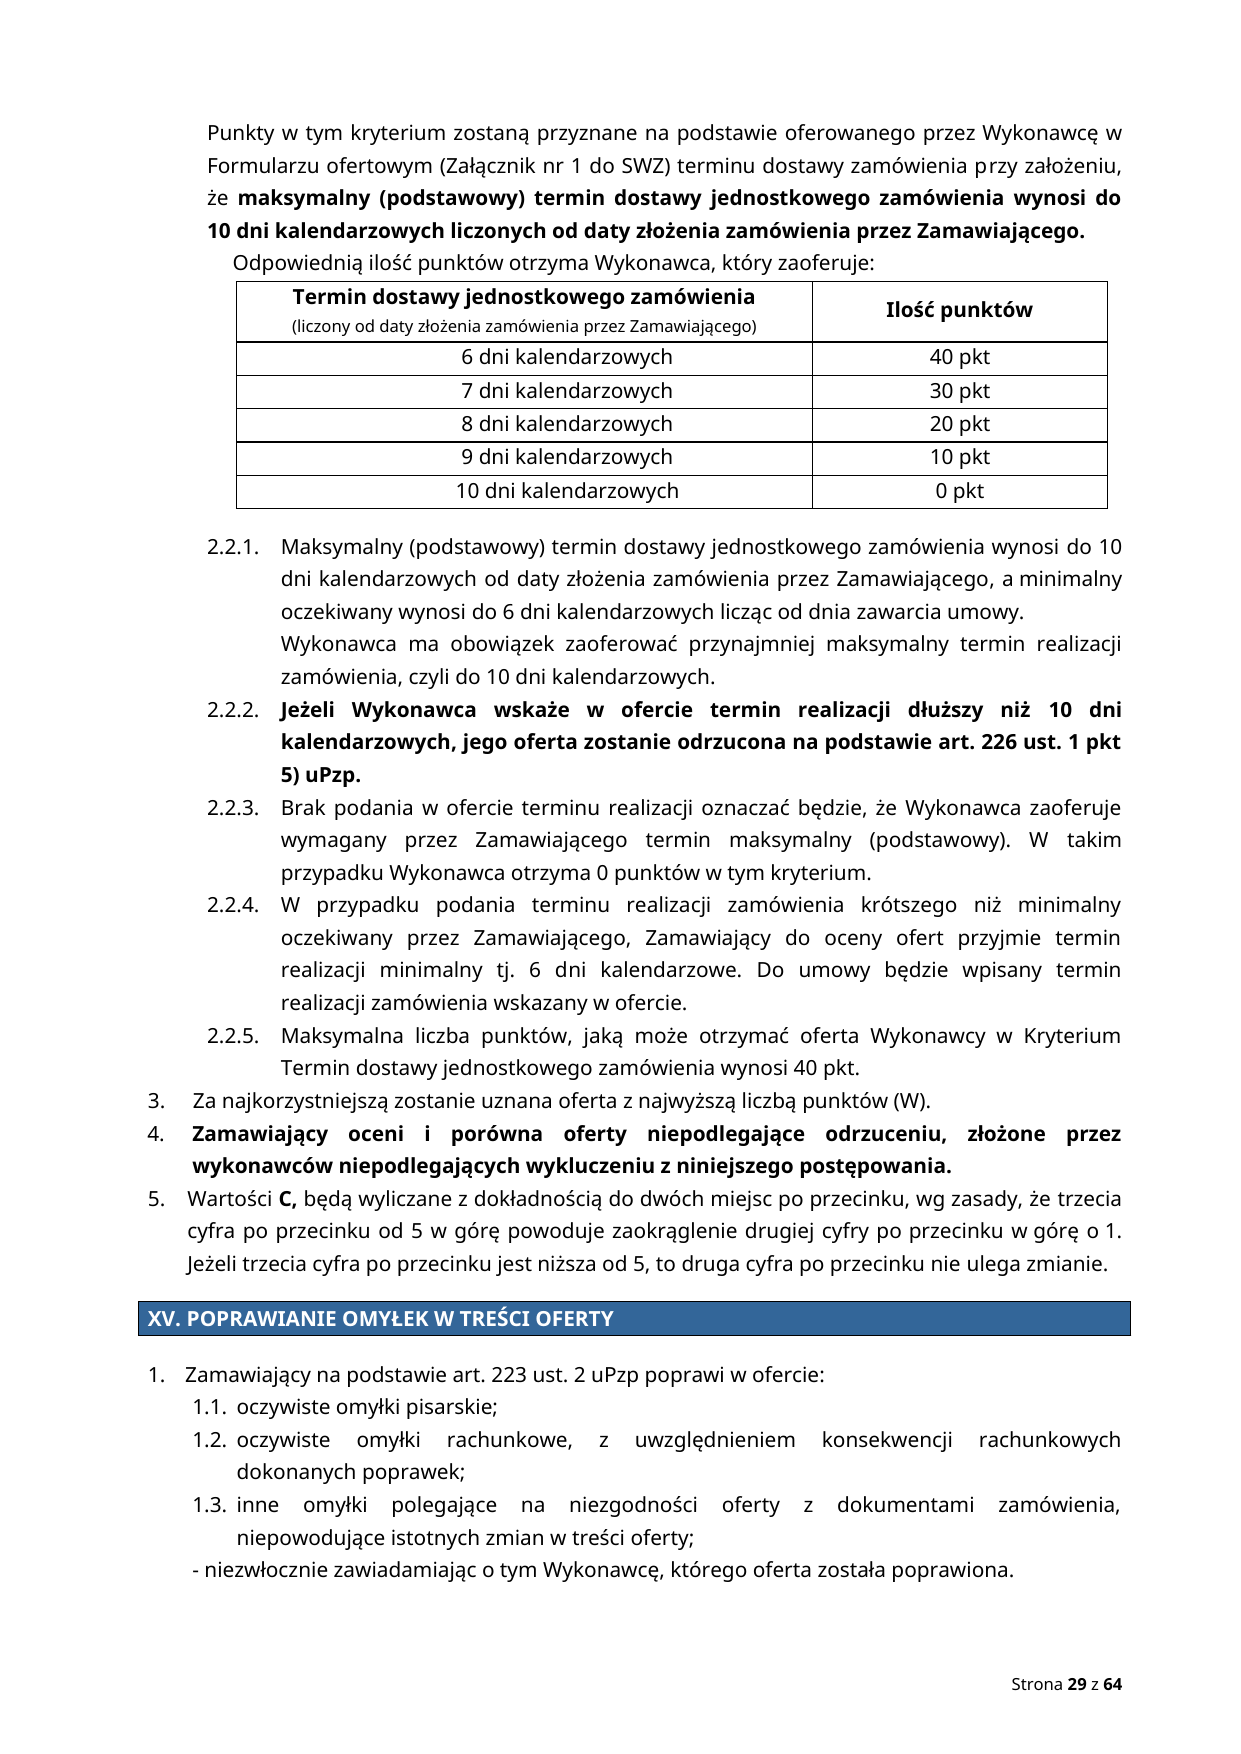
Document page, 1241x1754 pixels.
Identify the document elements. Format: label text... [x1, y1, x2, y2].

list Zamawiający na podstawie art. 223 ust. 2 uPzp poprawi w ofercie: [148, 1360, 1122, 1388]
list Jeżeli Wykonawca wskaże w ofercie termin realizacji dłuższy niż 10 dni kalendarzowych, jego oferta zostanie odrzucona na podstawie art. 226 ust. 1 pkt 5) uPzp. [207, 695, 1122, 788]
table_cell 7 dni kalendarzowych [237, 376, 812, 408]
text Odpowiednią ilość punktów otrzyma Wykonawca, który zaoferuje: [222, 248, 1122, 277]
list Zamawiający oceni i porówna oferty niepodlegające odrzuceniu, złożone przez wykonawców niepodlegających wykluczeniu z niniejszego postępowania. [147, 1119, 1122, 1180]
text Punkty w tym kryterium zostaną przyznane na podstawie oferowanego przez Wykonawcę w Formularzu ofertowym (Załącznik nr 1 do SWZ) terminu dostawy zamówienia przy założeniu, że maksymalny (podstawowy) termin dostawy jednostkowego zamówienia wynosi do 10 dni kalendarzowych liczonych od daty złożenia zamówienia przez Zamawiającego. [207, 118, 1122, 244]
table_cell 40 pkt [813, 343, 1107, 375]
table_header Termin dostawy jednostkowego zamówienia (liczony od daty złożenia zamówienia przez Zamawiającego) [237, 282, 812, 341]
list Maksymalna liczba punktów, jaką może otrzymać oferta Wykonawcy w Kryterium Termin dostawy jednostkowego zamówienia wynosi 40 pkt. [207, 1021, 1122, 1082]
table_cell 30 pkt [813, 376, 1107, 408]
text XV. POPRAWIANIE OMYŁEK W TREŚCI OFERTY [139, 1302, 1130, 1335]
list oczywiste omyłki pisarskie; [192, 1392, 1122, 1421]
list inne omyłki polegające na niezgodności oferty z dokumentami zamówienia, niepowodujące istotnych zmian w treści oferty; [192, 1490, 1122, 1551]
table_cell 6 dni kalendarzowych [237, 343, 812, 375]
table_cell 10 dni kalendarzowych [237, 476, 812, 508]
table_cell 9 dni kalendarzowych [237, 443, 812, 475]
text Wykonawca ma obowiązek zaoferować przynajmniej maksymalny termin realizacji zamówienia, czyli do 10 dni kalendarzowych. [281, 629, 1122, 691]
table_cell 10 pkt [813, 443, 1107, 475]
text - niezwłocznie zawiadamiając o tym Wykonawcę, którego oferta została poprawiona. [192, 1555, 1122, 1584]
table_cell 0 pkt [813, 476, 1107, 508]
list Za najkorzystniejszą zostanie uznana oferta z najwyższą liczbą punktów (W). [148, 1086, 1122, 1114]
list oczywiste omyłki rachunkowe, z uwzględnieniem konsekwencji rachunkowych dokonanych poprawek; [192, 1425, 1122, 1486]
list Maksymalny (podstawowy) termin dostawy jednostkowego zamówienia wynosi do 10 dni kalendarzowych od daty złożenia zamówienia przez Zamawiającego, a minimalny oczekiwany wynosi do 6 dni kalendarzowych licząc od dnia zawarcia umowy. [207, 532, 1122, 625]
table_cell 20 pkt [813, 409, 1107, 441]
list Brak podania w ofercie terminu realizacji oznaczać będzie, że Wykonawca zaoferuje wymagany przez Zamawiającego termin maksymalny (podstawowy). W takim przypadku Wykonawca otrzyma 0 punktów w tym kryterium. [207, 793, 1122, 886]
list Wartości C, będą wyliczane z dokładnością do dwóch miejsc po przecinku, wg zasady, że trzecia cyfra po przecinku od 5 w górę powoduje zaokrąglenie drugiej cyfry po przecinku w górę o 1. Jeżeli trzecia cyfra po przecinku jest niższa od 5, to druga cyfra po przecinku nie ulega zmianie. [148, 1184, 1122, 1277]
table_cell 8 dni kalendarzowych [237, 409, 812, 441]
table_header Ilość punktów [813, 282, 1107, 341]
list W przypadku podania terminu realizacji zamówienia krótszego niż minimalny oczekiwany przez Zamawiającego, Zamawiający do oceny ofert przyjmie termin realizacji minimalny tj. 6 dni kalendarzowe. Do umowy będzie wpisany termin realizacji zamówienia wskazany w ofercie. [207, 890, 1122, 1017]
